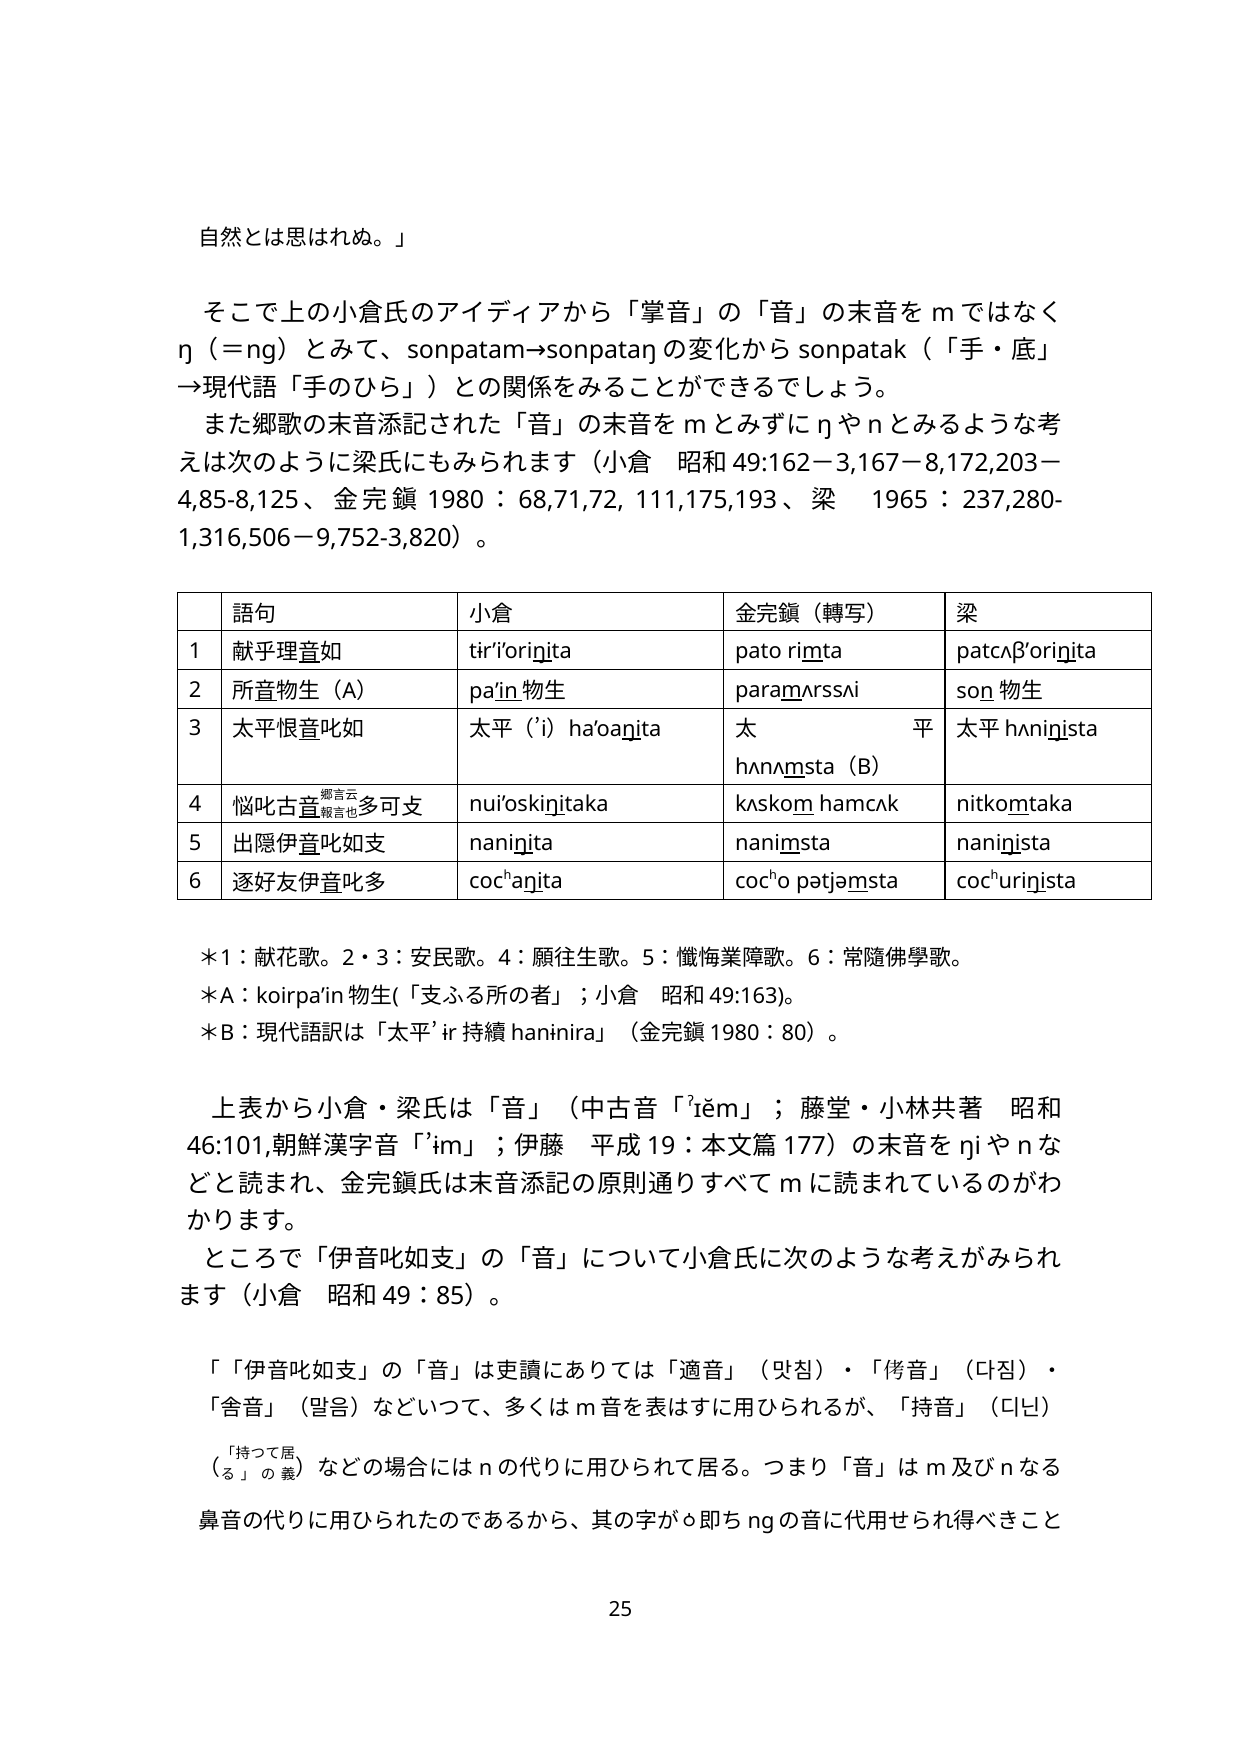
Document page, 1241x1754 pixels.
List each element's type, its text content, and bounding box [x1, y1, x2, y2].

table_cell 太平hʌnʌmsta（B） [724, 709, 944, 783]
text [198, 1350, 1063, 1538]
text ＊1：献花歌。2・3：安民歌。4：願往生歌。5：懺悔業障歌。6：常隨佛學歌。 [198, 938, 1063, 975]
table_cell 4 [178, 785, 221, 822]
table_cell pa’in物生 [458, 670, 723, 707]
table_cell 3 [178, 709, 221, 783]
table_cell naniŋista [946, 823, 1151, 861]
table_cell 太平恨音叱如 [222, 709, 457, 783]
table_header 梁 [946, 593, 1151, 630]
table_cell nanimsta [724, 823, 944, 861]
table_header 金完鎭（轉写） [724, 593, 944, 630]
text ＊B：現代語訳は「太平’ ɨr 持續hanɨnira」（金完鎭1980：80）。 [198, 1013, 1063, 1050]
table_cell 1 [178, 631, 221, 669]
table_header 小倉 [458, 593, 723, 630]
text そこで上の小倉氏のアイディアから「掌音」の「音」の末音をmではなくŋ（＝ng）とみて、sonpatam→sonpataŋの変化からsonpatak（「手・底」→現代語「手のひら」）との関係をみることができるでしょう。 [177, 292, 1063, 404]
table_cell cocho pətjəmsta [724, 862, 944, 899]
table_cell 献乎理音如 [222, 631, 457, 669]
table_cell naniŋita [458, 823, 723, 861]
table_cell 所音物生（A） [222, 670, 457, 707]
table_cell kʌskom hamcʌk [724, 785, 944, 822]
text ところで「伊音叱如支」の「音」について小倉氏に次のような考えがみられます（小倉 昭和49：85）。 [177, 1238, 1063, 1313]
table_cell 悩叱古音郷言云報言也多可攴 [222, 785, 457, 822]
table_cell 2 [178, 670, 221, 707]
table_cell 太平hʌniŋista [946, 709, 1151, 783]
table_cell pato rimta [724, 631, 944, 669]
text 上表から小倉・梁氏は「音」（中古音「ʔɪĕm」； 藤堂・小林共著 昭和46:101,朝鮮漢字音「’ɨm」；伊藤 平成19：本文篇177）の末音をŋiやnなどと読まれ、金完鎭氏は末音添記の原則通りすべてmに読まれているのがわかります。 [187, 1088, 1063, 1238]
table_header [178, 593, 221, 630]
table_cell son 物生 [946, 670, 1151, 707]
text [198, 217, 1063, 254]
table_cell 6 [178, 862, 221, 899]
table_cell 逐好友伊音叱多 [222, 862, 457, 899]
table_cell patcʌβ’oriŋita [946, 631, 1151, 669]
text また郷歌の末音添記された「音」の末音をmとみずにŋやnとみるような考えは次のように梁氏にもみられます（小倉 昭和49:162－3,167－8,172,203－4,85-8,125、金完鎭1980：68,71,72, 111,175,193、梁 1965：237,280-1,316,506－9,752-3,820）。 [177, 404, 1063, 554]
table_cell nui’oskiŋitaka [458, 785, 723, 822]
table_cell tɨr’i’oriŋita [458, 631, 723, 669]
table_cell 5 [178, 823, 221, 861]
table_cell nitkomtaka [946, 785, 1151, 822]
table_cell cochaŋita [458, 862, 723, 899]
text ＊A：koirpa’in物生(「支ふる所の者」；小倉 昭和49:163)。 [198, 975, 1063, 1013]
table_cell 出隠伊音叱如支 [222, 823, 457, 861]
table_cell cochuriŋista [946, 862, 1151, 899]
table_header 語句 [222, 593, 457, 630]
table_cell 太平（’i）ha’oaŋita [458, 709, 723, 783]
table_cell paramʌrssʌi [724, 670, 944, 707]
